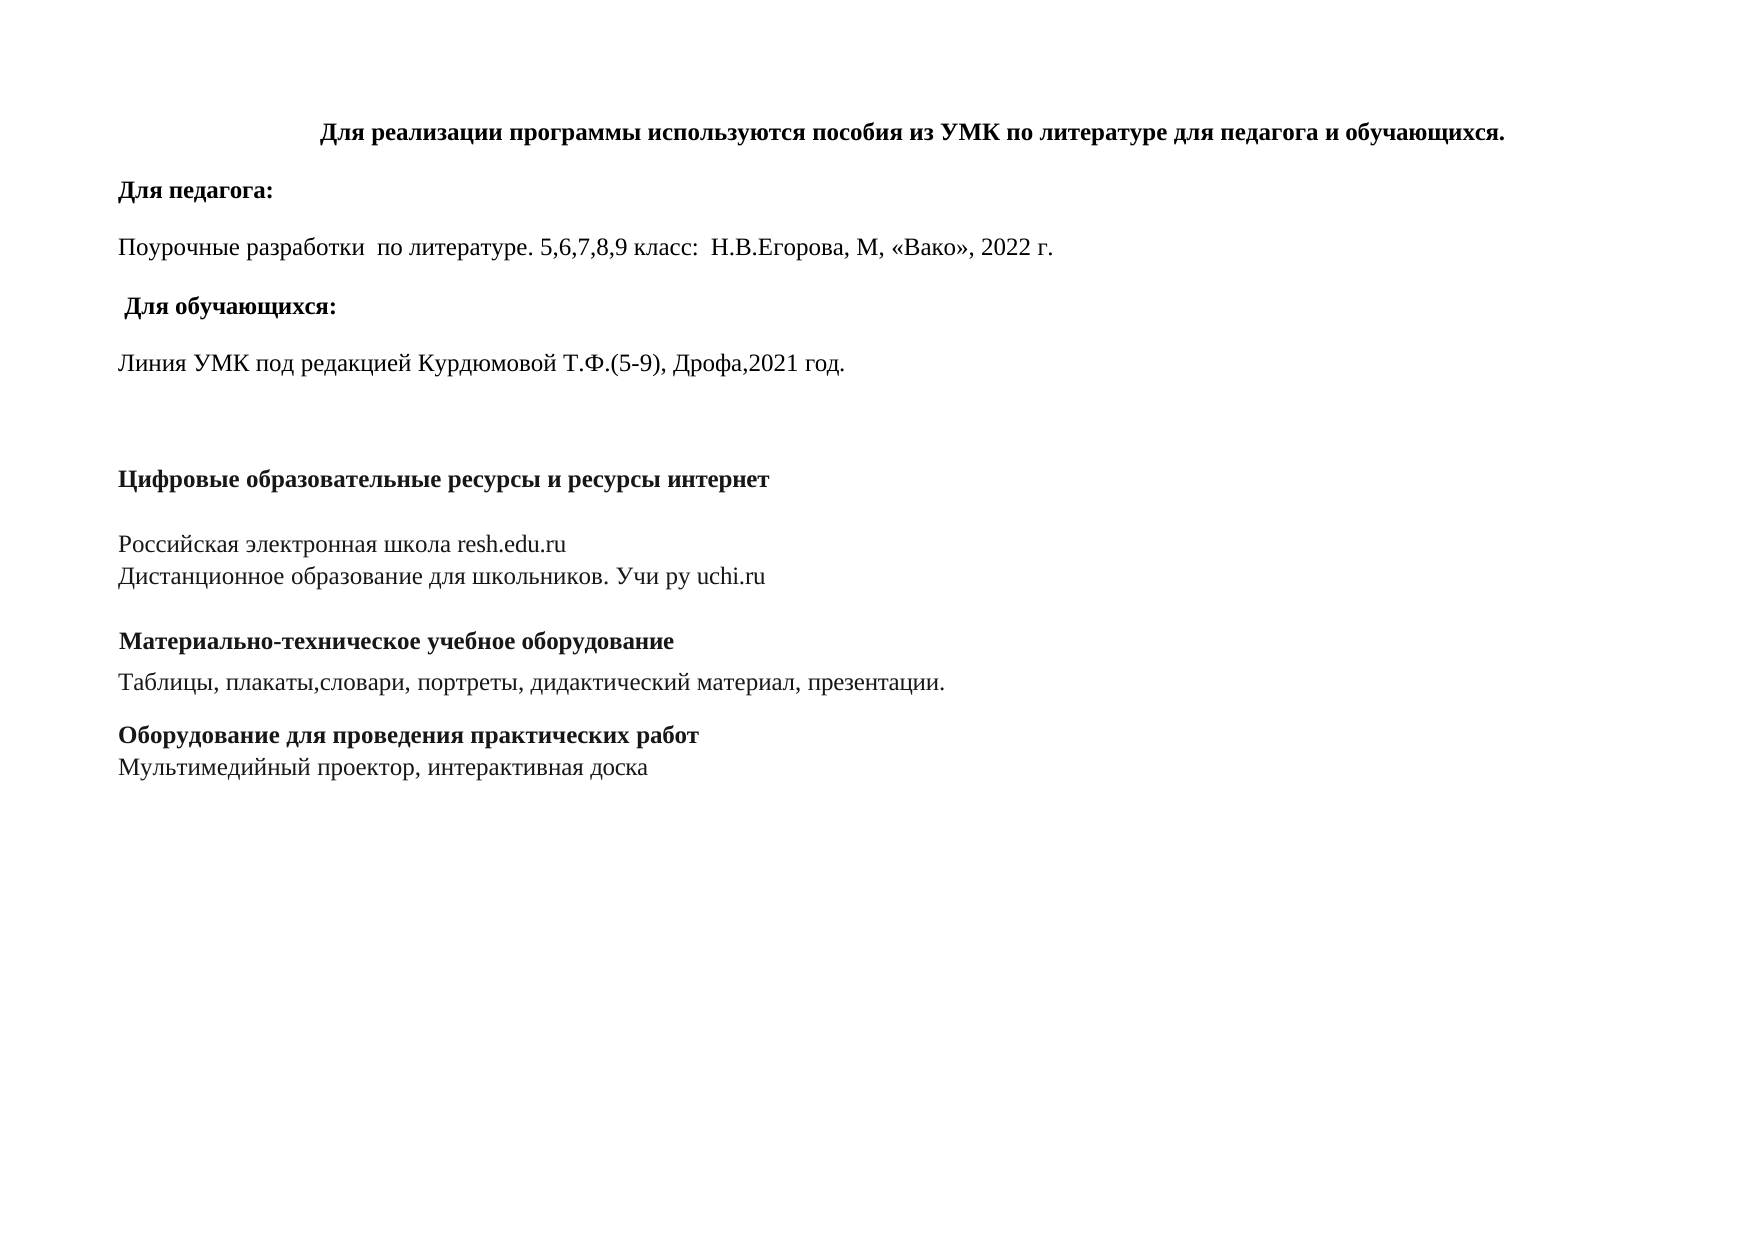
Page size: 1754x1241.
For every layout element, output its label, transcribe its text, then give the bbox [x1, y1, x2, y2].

text Поурочные разработки по литературе. 5,6,7,8,9 класс: Н.В.Егорова, М, «Вако», 2022 г. [118, 232, 1724, 261]
text Таблицы, плакаты,словари, портреты, дидактический материал, презентации. [118, 667, 1724, 696]
text Мультимедийный проектор, интерактивная доска [118, 752, 1724, 781]
text Оборудование для проведения практических работ [118, 720, 1724, 749]
text Дистанционное образование для школьников. Учи ру uchi.ru [118, 561, 1724, 589]
text Российская электронная школа resh.edu.ru [118, 529, 1724, 557]
text Для реализации программы используются пособия из УМК по литературе для педагога и обучающихся. [320, 117, 1724, 146]
text Для обучающихся: [124, 291, 1724, 319]
text Цифровые образовательные ресурсы и ресурсы интернет [118, 464, 1724, 493]
text Материально-техническое учебное оборудование [119, 626, 1724, 654]
text Для педагога: [118, 175, 1724, 204]
text Линия УМК под редакцией Курдюмовой Т.Ф.(5-9), Дрофа,2021 год. [118, 348, 1724, 377]
